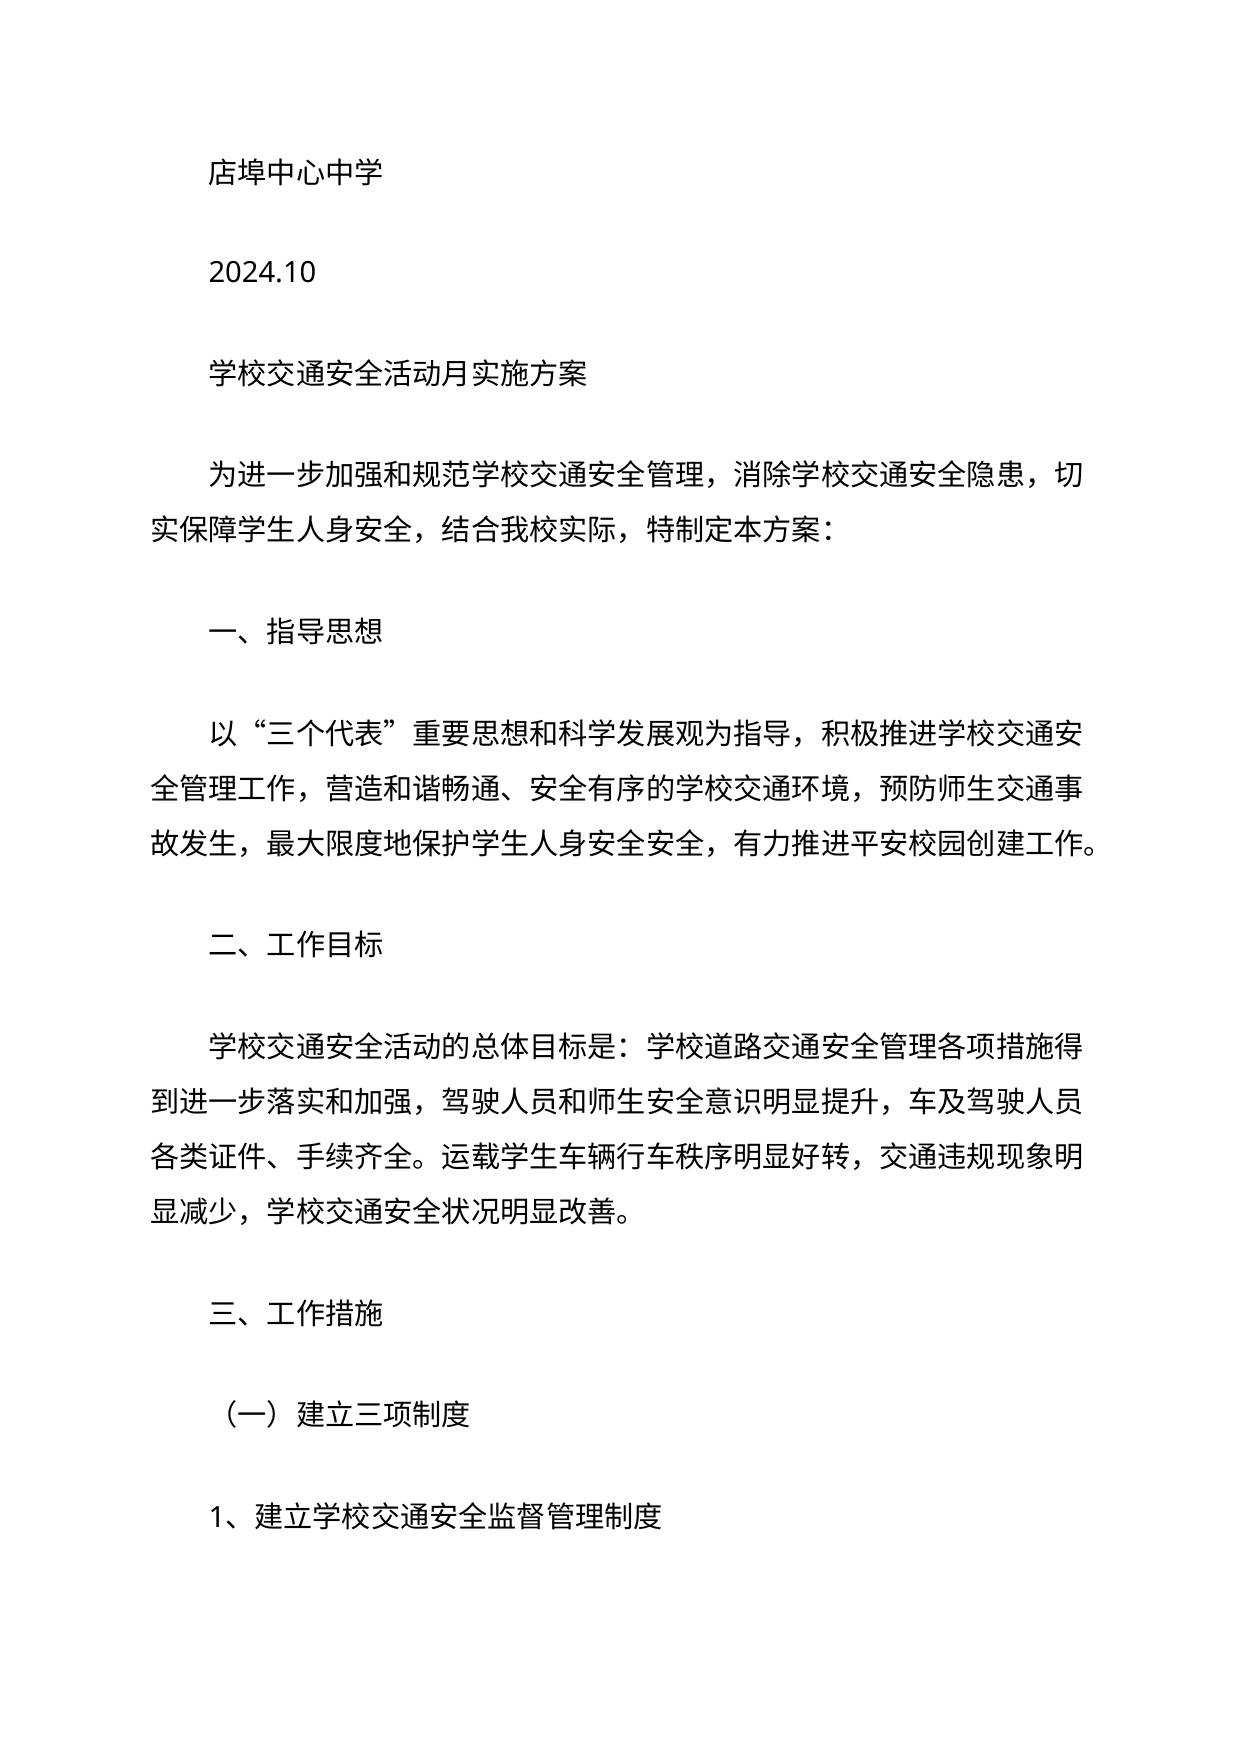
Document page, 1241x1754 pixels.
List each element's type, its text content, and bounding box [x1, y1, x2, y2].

text 三、工作措施 [150, 1290, 1090, 1332]
text 以“三个代表”重要思想和科学发展观为指导，积极推进学校交通安全管理工作，营造和谐畅通、安全有序的学校交通环境，预防师生交通事故发生，最大限度地保护学生人身安全安全，有力推进平安校园创建工作。 [150, 710, 1090, 862]
text 为进一步加强和规范学校交通安全管理，消除学校交通安全隐患，切实保障学生人身安全，结合我校实际，特制定本方案： [150, 452, 1090, 549]
text 学校交通安全活动月实施方案 [150, 350, 1090, 392]
text 1、建立学校交通安全监督管理制度 [150, 1494, 1090, 1536]
text （一）建立三项制度 [150, 1392, 1090, 1434]
text 学校交通安全活动的总体目标是：学校道路交通安全管理各项措施得到进一步落实和加强，驾驶人员和师生安全意识明显提升，车及驾驶人员各类证件、手续齐全。运载学生车辆行车秩序明显好转，交通违规现象明显减少，学校交通安全状况明显改善。 [150, 1024, 1090, 1231]
text 2024.10 [150, 252, 1090, 291]
text 二、工作目标 [150, 922, 1090, 964]
text 一、指导思想 [150, 609, 1090, 651]
text 店埠中心中学 [150, 150, 1090, 192]
